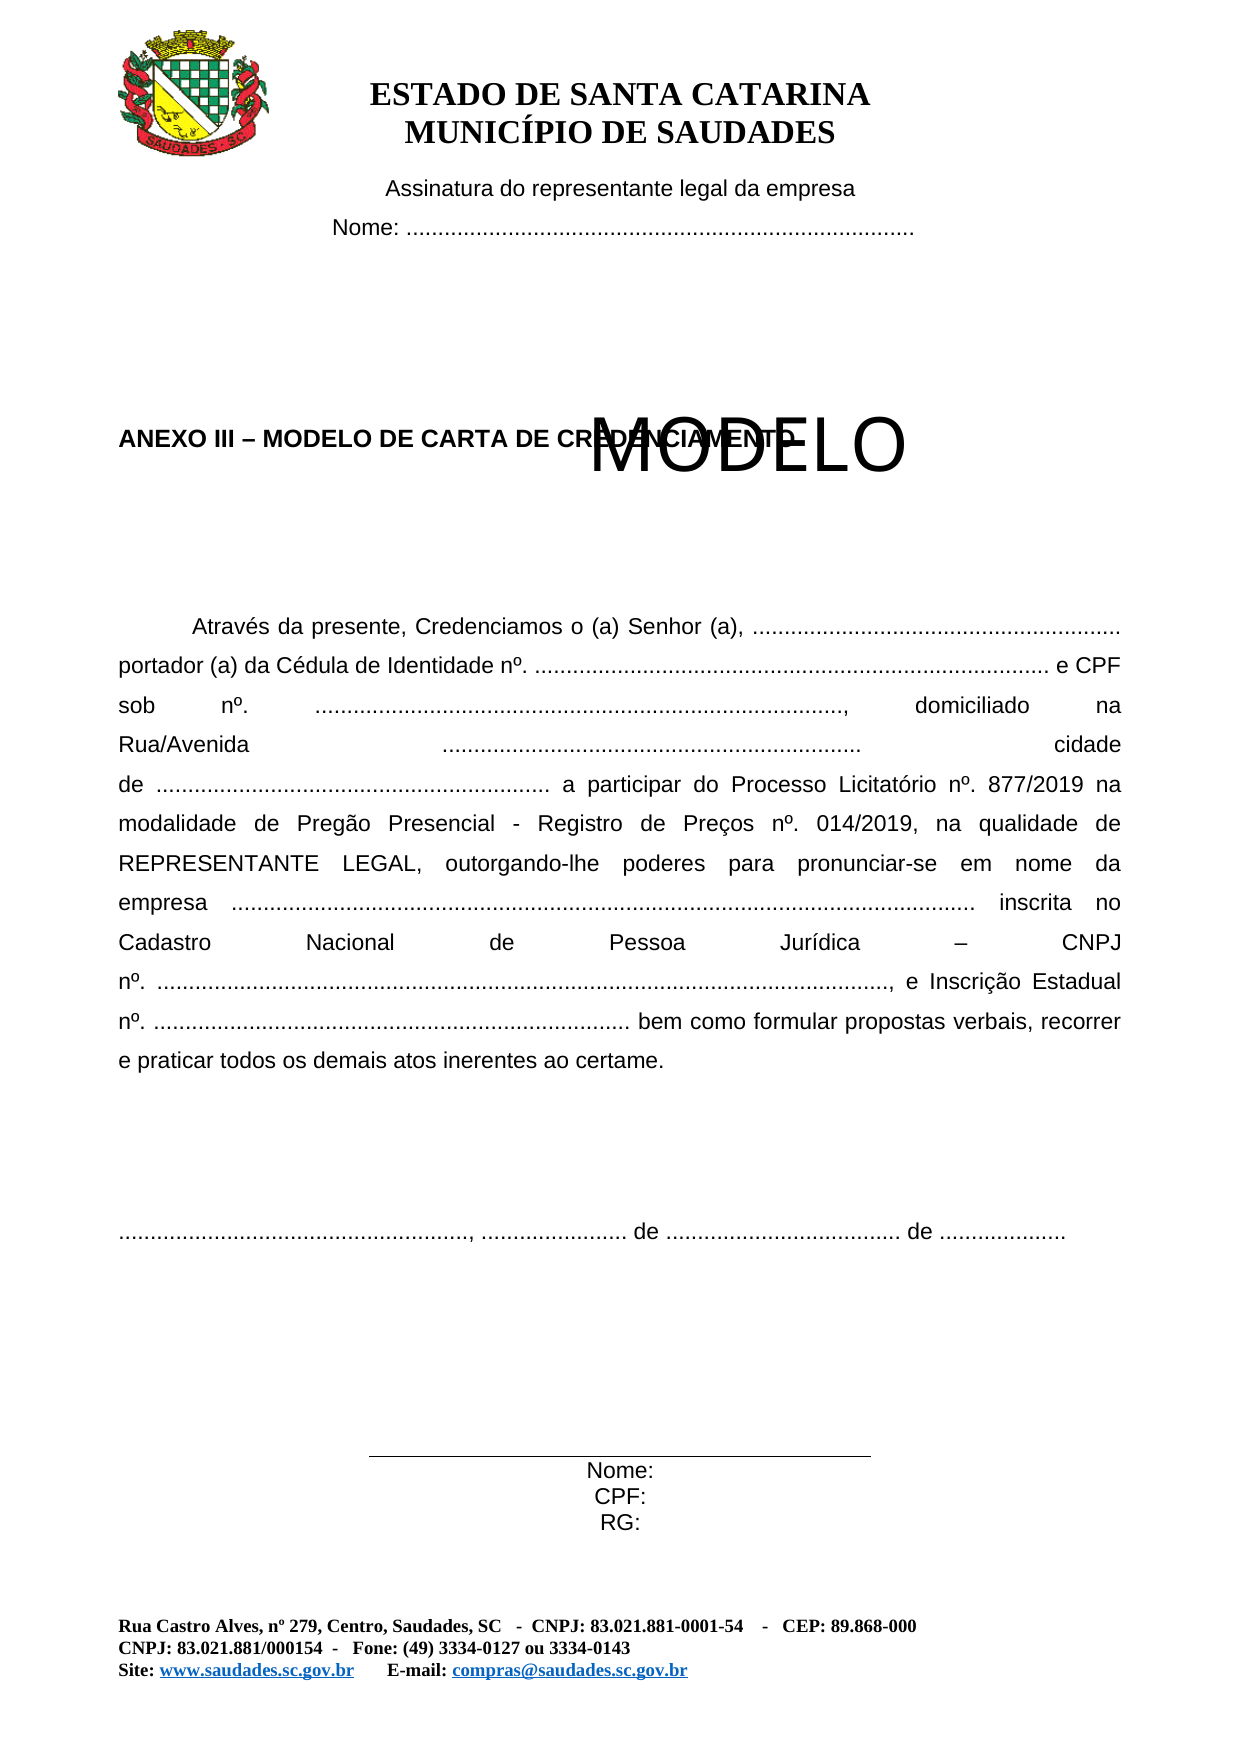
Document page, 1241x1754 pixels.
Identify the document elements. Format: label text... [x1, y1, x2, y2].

text ......................................................., ....................... de ..................................... de .................... [118, 1218, 1122, 1245]
table_header Nome: [369, 1457, 871, 1483]
text Nome: ................................................................................ [118, 214, 1122, 240]
text Assinatura do representante legal da empresa [118, 174, 1122, 201]
table_cell CPF: [369, 1483, 871, 1509]
picture [118, 27, 270, 171]
text ANEXO III – MODELO DE CARTA DE CREDENCIAMENTO [118, 424, 1122, 452]
table_cell RG: [369, 1509, 871, 1536]
text Através da presente, Credenciamos o (a) Senhor (a), .......................................................... portador (a) da Cédula de Identidade nº. ................................................................................. e CPF sob nº. ..................................................................................., domiciliado na Rua/Avenida .................................................................. cidade de .............................................................. a participar do Processo Licitatório nº. 877/2019 na modalidade de Pregão Presencial - Registro de Preços nº. 014/2019, na qualidade de REPRESENTANTE LEGAL, outorgando-lhe poderes para pronunciar-se em nome da empresa ..................................................................................................................... inscrita no Cadastro Nacional de Pessoa Jurídica – CNPJ nº. ..................................................................................................................., e Inscrição Estadual nº. ........................................................................... bem como formular propostas verbais, recorrer e praticar todos os demais atos inerentes ao certame. [118, 613, 1122, 1073]
